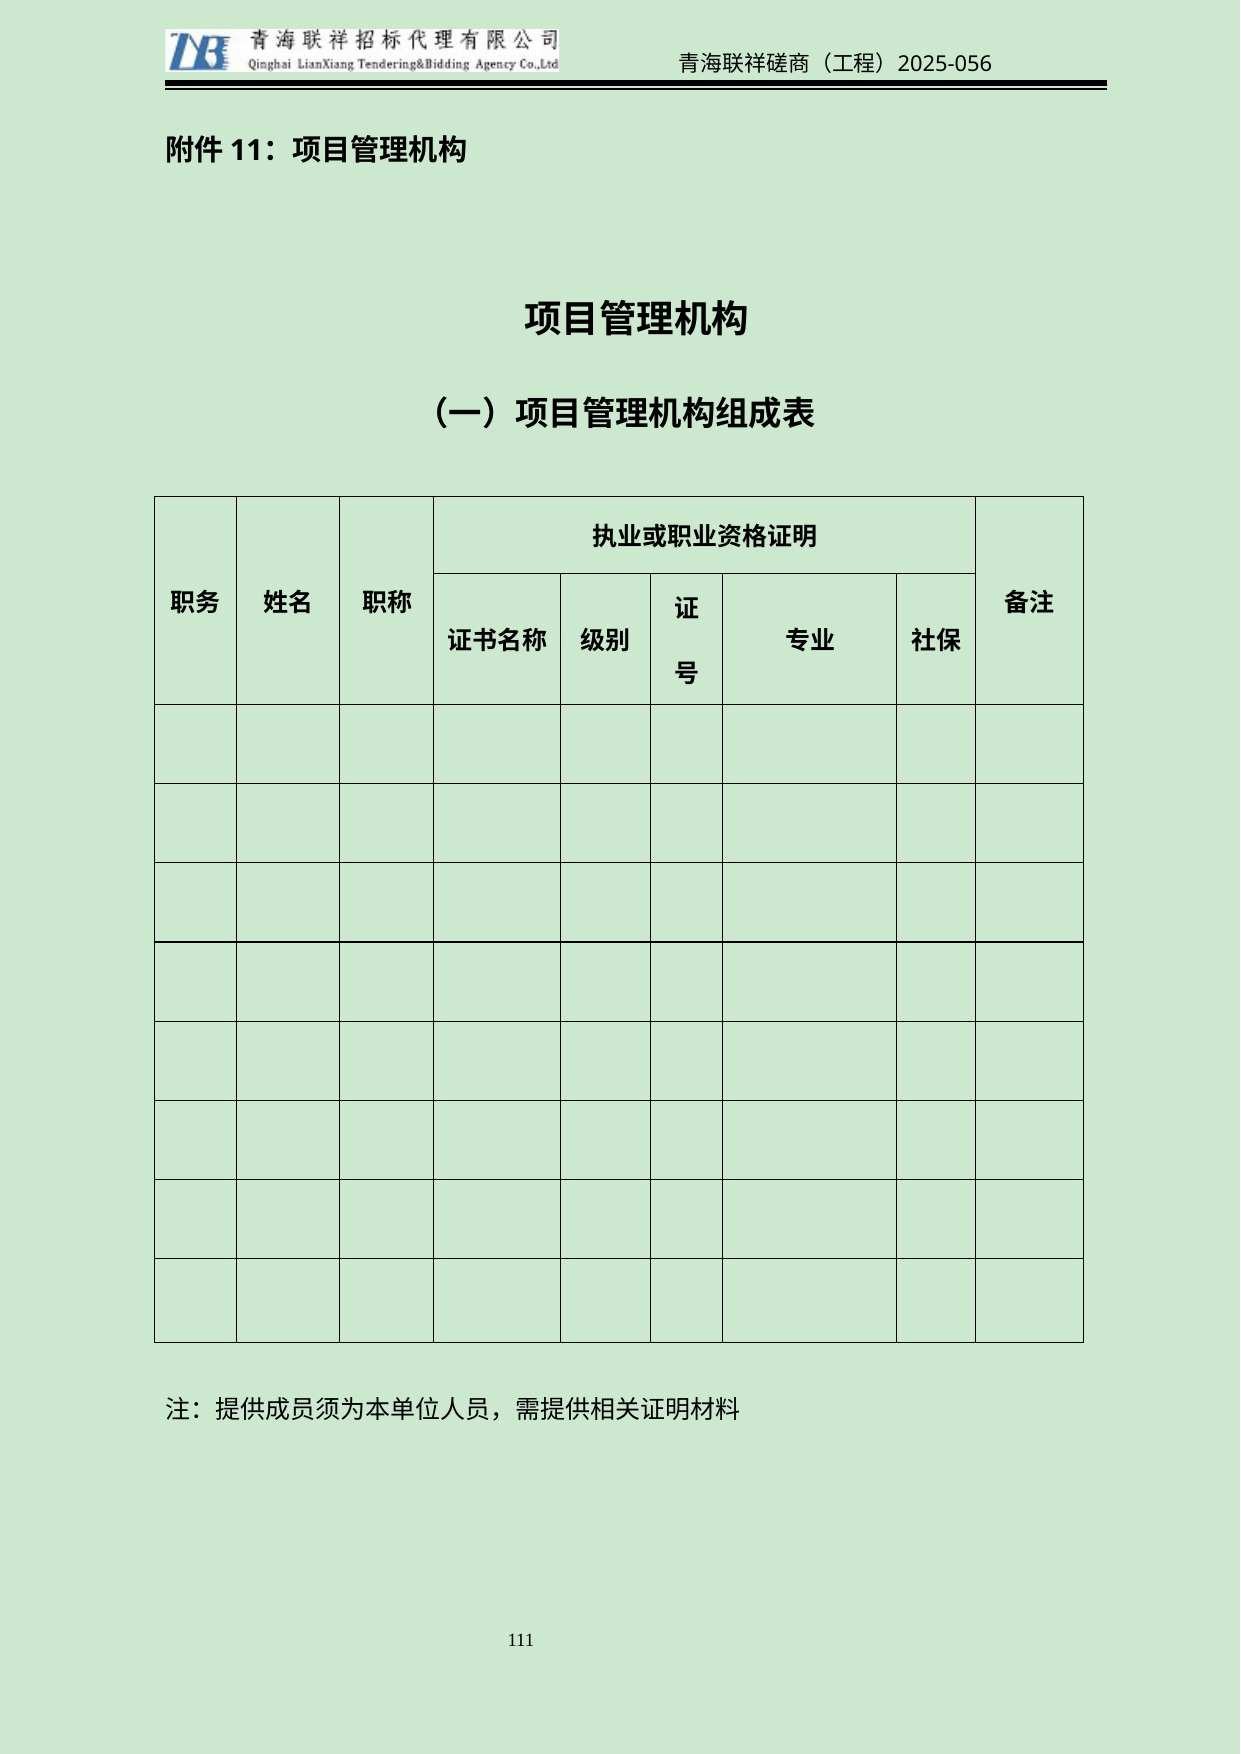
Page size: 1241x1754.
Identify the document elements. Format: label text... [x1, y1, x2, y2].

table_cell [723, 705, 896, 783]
text 项目管理机构 [165, 284, 1107, 349]
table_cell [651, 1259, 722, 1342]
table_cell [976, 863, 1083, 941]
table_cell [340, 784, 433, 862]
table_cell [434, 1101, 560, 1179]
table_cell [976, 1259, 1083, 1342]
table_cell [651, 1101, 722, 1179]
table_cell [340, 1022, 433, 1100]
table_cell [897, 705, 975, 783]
picture [165, 29, 560, 72]
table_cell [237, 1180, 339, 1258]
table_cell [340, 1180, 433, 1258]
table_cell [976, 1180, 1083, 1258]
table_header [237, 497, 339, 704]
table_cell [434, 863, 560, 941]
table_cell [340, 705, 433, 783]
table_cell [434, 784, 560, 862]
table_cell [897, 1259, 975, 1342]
list （一）项目管理机构组成表 [415, 378, 1107, 443]
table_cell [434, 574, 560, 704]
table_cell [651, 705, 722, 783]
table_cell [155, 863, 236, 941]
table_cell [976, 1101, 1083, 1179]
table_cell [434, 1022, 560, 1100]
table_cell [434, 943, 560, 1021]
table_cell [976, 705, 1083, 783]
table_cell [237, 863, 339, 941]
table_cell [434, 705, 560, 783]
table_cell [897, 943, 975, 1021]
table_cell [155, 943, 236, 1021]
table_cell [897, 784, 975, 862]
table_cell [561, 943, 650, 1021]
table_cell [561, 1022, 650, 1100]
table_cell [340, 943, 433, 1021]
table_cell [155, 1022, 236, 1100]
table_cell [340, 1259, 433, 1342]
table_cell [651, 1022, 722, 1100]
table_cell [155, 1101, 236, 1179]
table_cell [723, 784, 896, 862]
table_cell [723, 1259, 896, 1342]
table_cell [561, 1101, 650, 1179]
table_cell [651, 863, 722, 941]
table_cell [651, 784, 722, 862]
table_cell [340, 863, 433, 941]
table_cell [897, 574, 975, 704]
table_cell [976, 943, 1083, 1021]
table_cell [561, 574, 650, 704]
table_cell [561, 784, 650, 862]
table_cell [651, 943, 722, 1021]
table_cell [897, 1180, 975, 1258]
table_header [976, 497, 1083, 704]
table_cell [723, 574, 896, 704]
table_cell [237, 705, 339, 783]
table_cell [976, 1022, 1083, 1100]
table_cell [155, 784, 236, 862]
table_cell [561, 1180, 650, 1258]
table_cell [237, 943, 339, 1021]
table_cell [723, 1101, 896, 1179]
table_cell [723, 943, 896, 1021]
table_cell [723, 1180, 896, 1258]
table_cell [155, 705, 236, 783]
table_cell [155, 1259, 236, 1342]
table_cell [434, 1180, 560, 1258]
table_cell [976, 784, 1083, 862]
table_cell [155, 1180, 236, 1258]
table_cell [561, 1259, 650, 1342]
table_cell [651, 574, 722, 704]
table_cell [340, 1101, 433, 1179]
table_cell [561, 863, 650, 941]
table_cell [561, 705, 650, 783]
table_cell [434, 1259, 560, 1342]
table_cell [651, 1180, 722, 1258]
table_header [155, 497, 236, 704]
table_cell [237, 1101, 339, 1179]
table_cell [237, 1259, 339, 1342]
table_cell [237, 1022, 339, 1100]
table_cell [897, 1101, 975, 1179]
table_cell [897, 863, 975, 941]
text 附件11：项目管理机构 [165, 126, 1107, 168]
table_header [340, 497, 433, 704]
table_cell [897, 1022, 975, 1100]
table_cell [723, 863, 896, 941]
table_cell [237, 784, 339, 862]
text 注：提供成员须为本单位人员，需提供相关证明材料 [165, 1376, 1107, 1441]
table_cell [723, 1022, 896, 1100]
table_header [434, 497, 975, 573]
